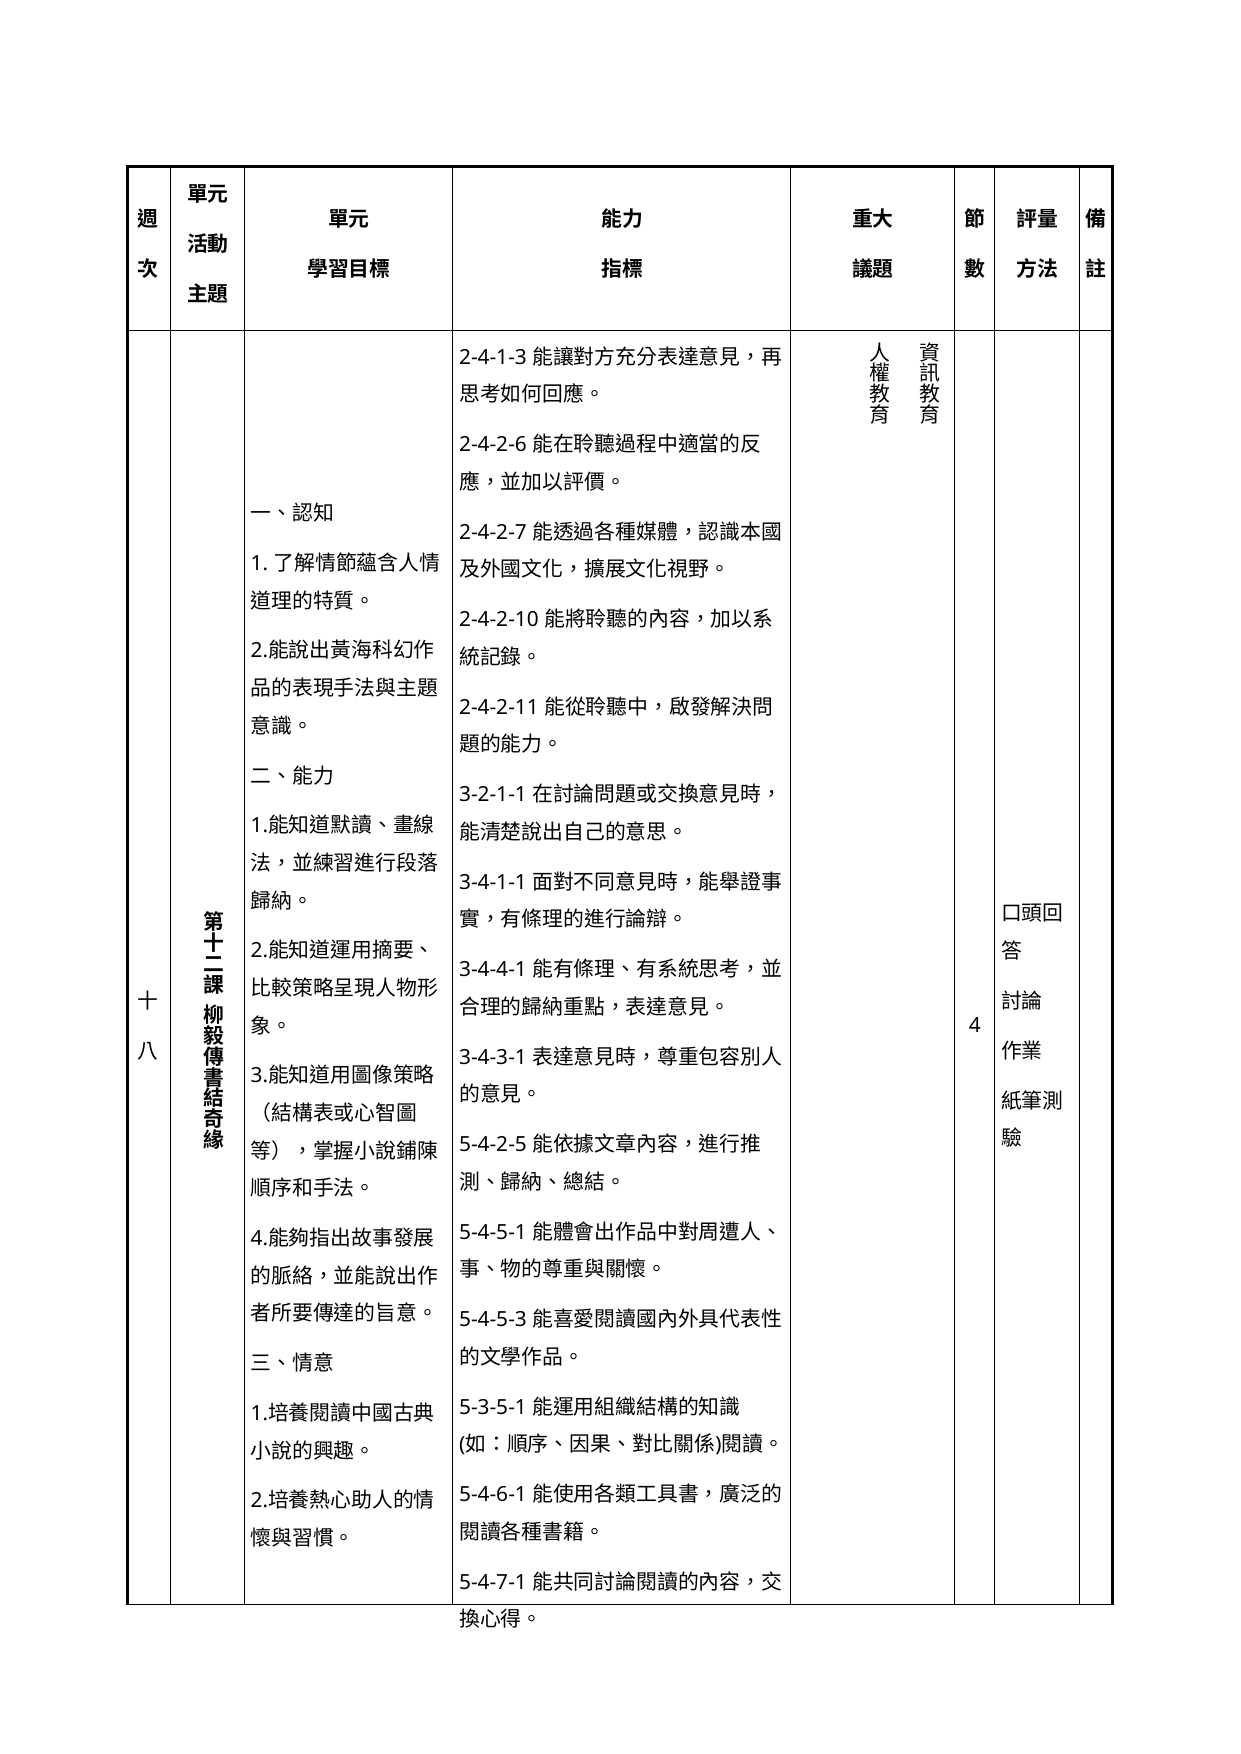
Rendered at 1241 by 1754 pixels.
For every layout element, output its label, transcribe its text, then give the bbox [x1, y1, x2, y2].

table_cell [1080, 331, 1111, 1604]
table_header 重大 議題 [791, 168, 954, 329]
table_header 評量 方法 [995, 168, 1079, 329]
table_header 單元 活動 主題 [171, 168, 244, 329]
table_header 能力 指標 [453, 168, 790, 329]
table_cell 4 [955, 331, 994, 1604]
table_cell 一、認知 1. 了解情節蘊含人情道理的特質。 2.能說出黃海科幻作品的表現手法與主題意識。 二、能力 1.能知道默讀、畫線法，並練習進行段落歸納。 2.能知道運用摘要、比較策略呈現人物形象。 3.能知道用圖像策略（結構表或心智圖等），掌握小說鋪陳順序和手法。 4.能夠指出故事發展的脈絡，並能說出作者所要傳達的旨意。 三、情意 1.培養閱讀中國古典小說的興趣。 2.培養熱心助人的情懷與習慣。 [245, 331, 452, 1604]
table_header 單元 學習目標 [245, 168, 452, 329]
table_cell 2-4-1-3 能讓對方充分表達意見，再思考如何回應。 2-4-2-6 能在聆聽過程中適當的反應，並加以評價。 2-4-2-7 能透過各種媒體，認識本國及外國文化，擴展文化視野。 2-4-2-10 能將聆聽的內容，加以系統記錄。 2-4-2-11 能從聆聽中，啟發解決問題的能力。 3-2-1-1 在討論問題或交換意見時，能清楚說出自己的意思。 3-4-1-1 面對不同意見時，能舉證事實，有條理的進行論辯。 3-4-4-1 能有條理、有系統思考，並合理的歸納重點，表達意見。 3-4-3-1 表達意見時，尊重包容別人的意見。 5-4-2-5 能依據文章內容，進行推測、歸納、總結。 5-4-5-1 能體會出作品中對周遭人、事、物的尊重與關懷。 5-4-5-3 能喜愛閱讀國內外具代表性的文學作品。 5-3-5-1 能運用組織結構的知識(如：順序、因果、對比關係)閱讀。 5-4-6-1 能使用各類工具書，廣泛的閱讀各種書籍。 5-4-7-1 能共同討論閱讀的內容，交換心得。 5-4-7-3 能從閱讀中蒐集、整理及分析資料，並依循線索，解決問題。 [453, 331, 790, 1604]
table_header 備 註 [1080, 168, 1111, 329]
table_cell 第十二課 柳毅傳書結奇緣 [171, 331, 244, 1604]
table_cell 資訊教育 人權教育 [791, 331, 954, 1604]
table_cell 口頭回答 討論 作業 紙筆測驗 [995, 331, 1079, 1604]
table_header 節 數 [955, 168, 994, 329]
table_header 週 次 [129, 168, 170, 329]
table_cell 十 八 [129, 331, 170, 1604]
